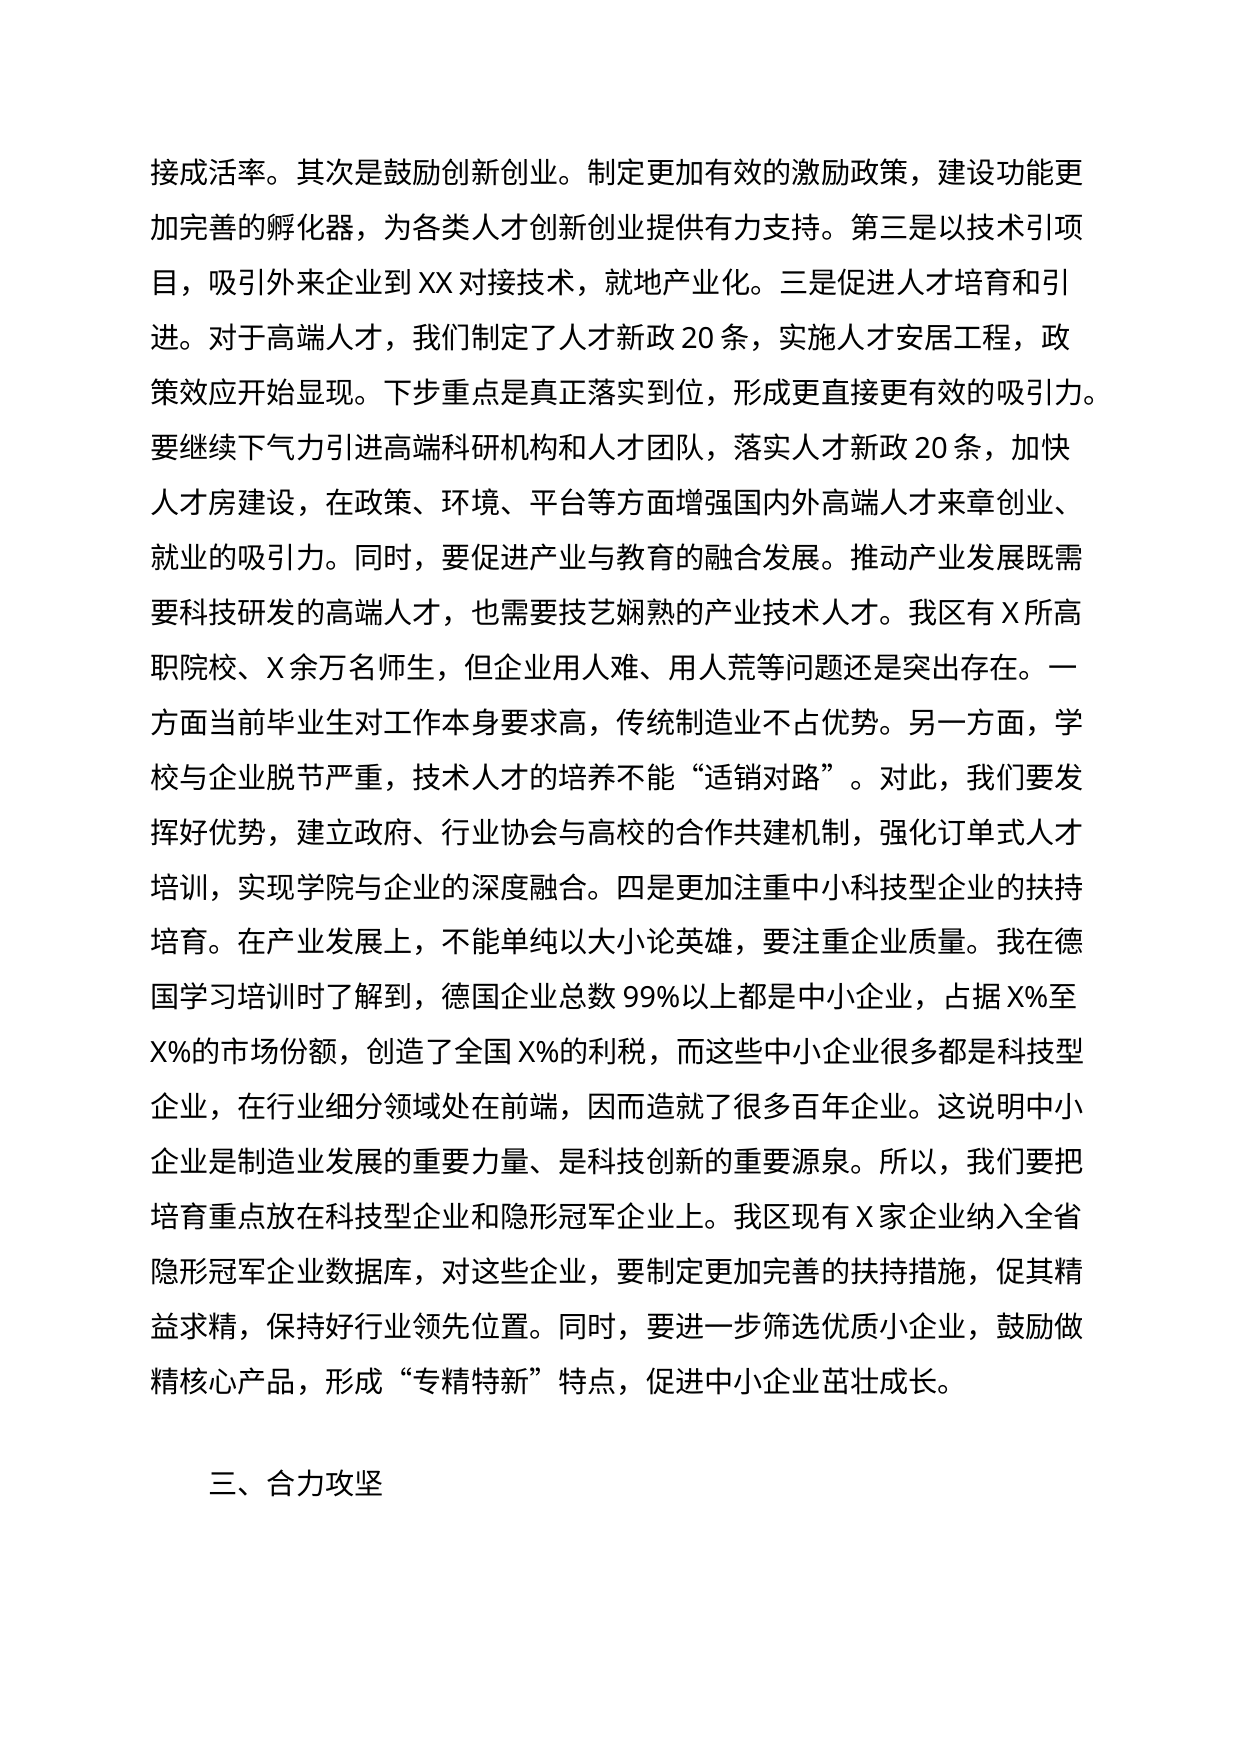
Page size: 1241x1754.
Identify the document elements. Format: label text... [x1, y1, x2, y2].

text 三、合力攻坚 [150, 1460, 1090, 1503]
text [150, 150, 1090, 1401]
